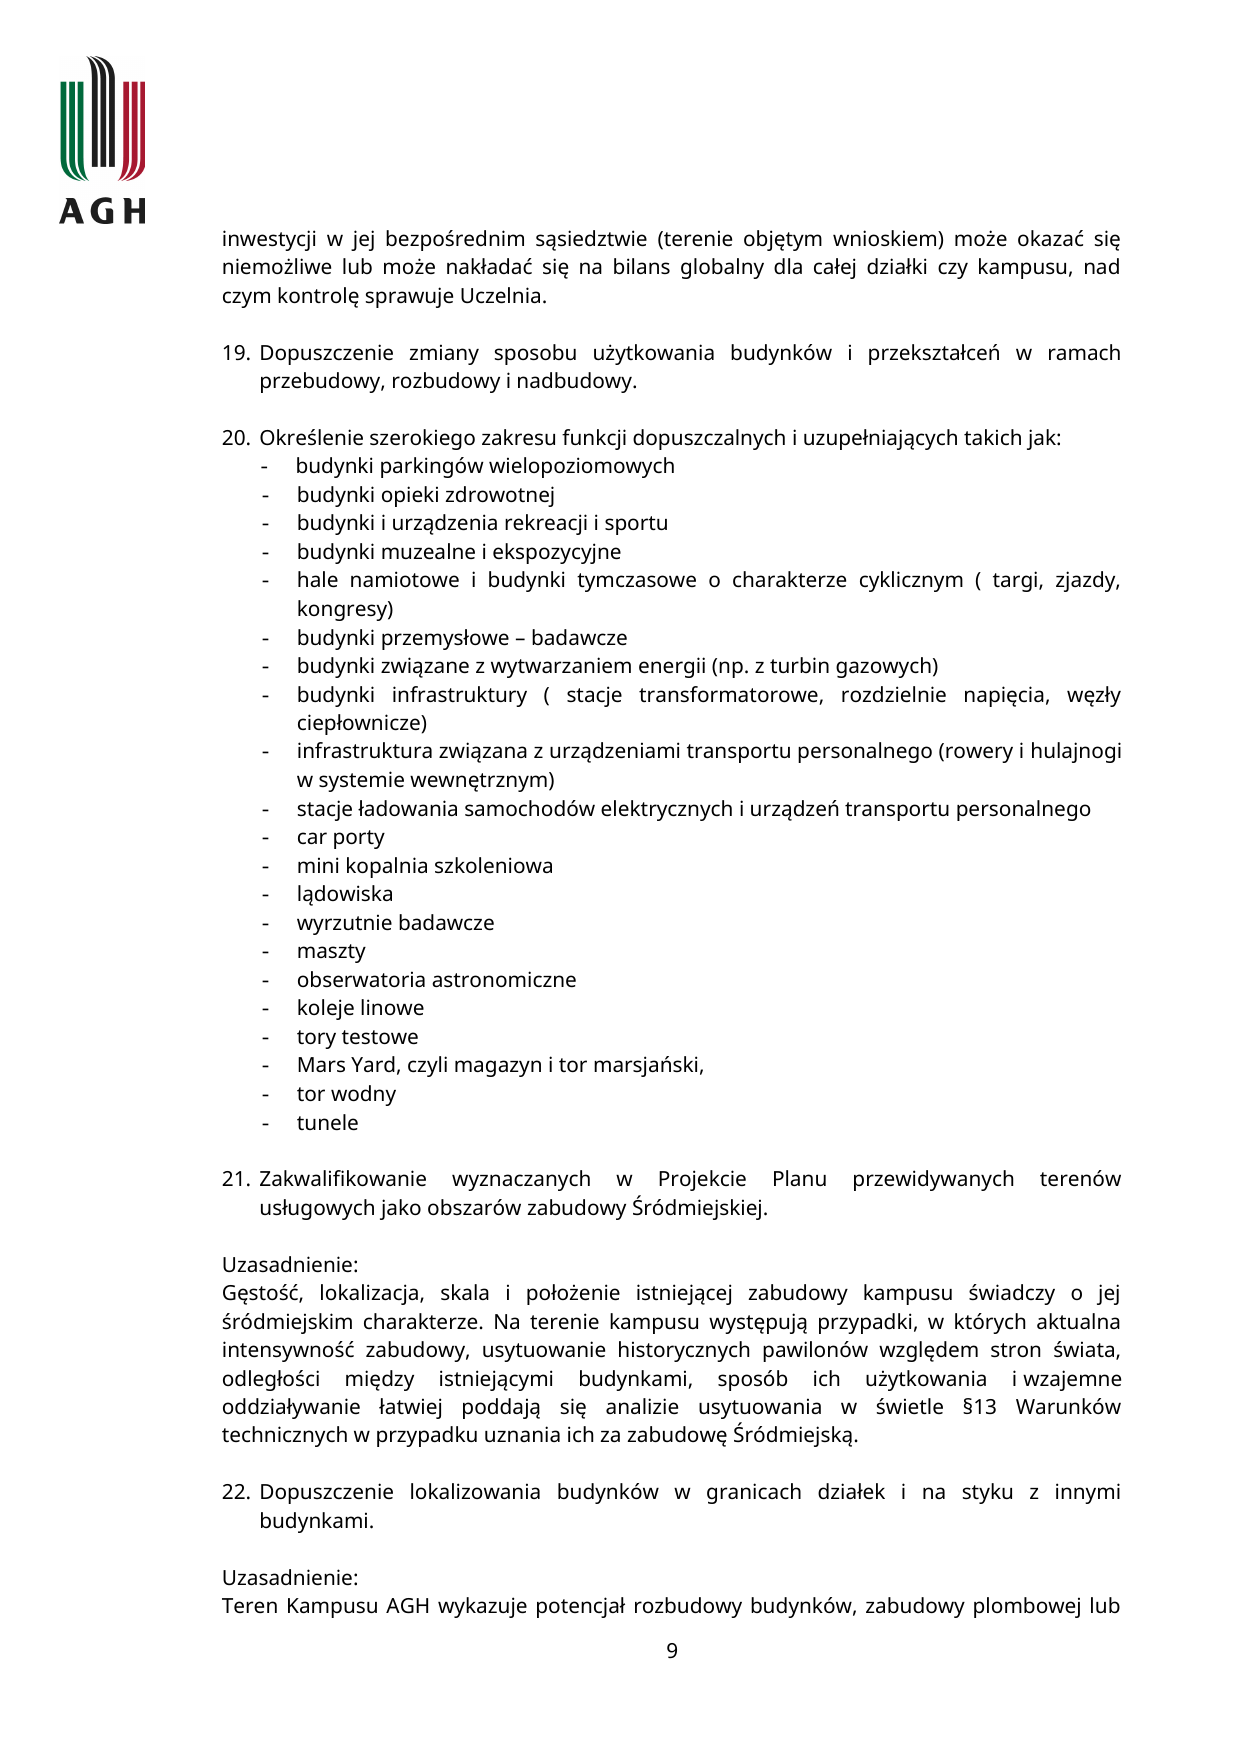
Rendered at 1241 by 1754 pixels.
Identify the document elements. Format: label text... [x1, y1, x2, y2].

list wyrzutnie badawcze [259, 908, 1122, 936]
list koleje linowe [259, 993, 1122, 1022]
list infrastruktura związana z urządzeniami transportu personalnego (rowery i hulajnogi w systemie wewnętrznym) [259, 737, 1122, 794]
text Uzasadnienie: Gęstość, lokalizacja, skala i położenie istniejącej zabudowy kampusu świadczy o jej śródmiejskim charakterze. Na terenie kampusu występują przypadki, w których aktualna intensywność zabudowy, usytuowanie historycznych pawilonów względem stron świata, odległości między istniejącymi budynkami, sposób ich użytkowania i wzajemne oddziaływanie łatwiej poddają się analizie usytuowania w świetle §13 Warunków technicznych w przypadku uznania ich za zabudowę Śródmiejską. [222, 1250, 1122, 1449]
list Zakwalifikowanie wyznaczanych w Projekcie Planu przewidywanych terenów usługowych jako obszarów zabudowy Śródmiejskiej. [222, 1164, 1122, 1221]
list tunele [259, 1108, 1122, 1136]
list maszty [259, 936, 1122, 965]
list budynki i urządzenia rekreacji i sportu [259, 508, 1122, 537]
list budynki muzealne i ekspozycyjne [259, 537, 1122, 566]
list budynki parkingów wielopoziomowych [258, 451, 1122, 480]
list stacje ładowania samochodów elektrycznych i urządzeń transportu personalnego [259, 794, 1122, 822]
list hale namiotowe i budynki tymczasowe o charakterze cyklicznym ( targi, zjazdy, kongresy) [259, 566, 1122, 623]
list Mars Yard, czyli magazyn i tor marsjański, [259, 1051, 1122, 1079]
list tory testowe [259, 1022, 1122, 1051]
list budynki przemysłowe – badawcze [259, 623, 1122, 651]
list Dopuszczenie lokalizowania budynków w granicach działek i na styku z innymi budynkami. [222, 1477, 1122, 1534]
list Określenie szerokiego zakresu funkcji dopuszczalnych i uzupełniających takich jak: [222, 423, 1122, 451]
list budynki infrastruktury ( stacje transformatorowe, rozdzielnie napięcia, węzły ciepłownicze) [259, 680, 1122, 737]
list obserwatoria astronomiczne [259, 965, 1122, 993]
list tor wodny [259, 1079, 1122, 1108]
list budynki związane z wytwarzaniem energii (np. z turbin gazowych) [259, 651, 1122, 680]
list mini kopalnia szkoleniowa [259, 851, 1122, 879]
picture [59, 56, 145, 224]
list car porty [259, 822, 1122, 851]
list budynki opieki zdrowotnej [259, 480, 1122, 508]
list lądowiska [259, 879, 1122, 908]
list Dopuszczenie zmiany sposobu użytkowania budynków i przekształceń w ramach przebudowy, rozbudowy i nadbudowy. [222, 338, 1122, 394]
